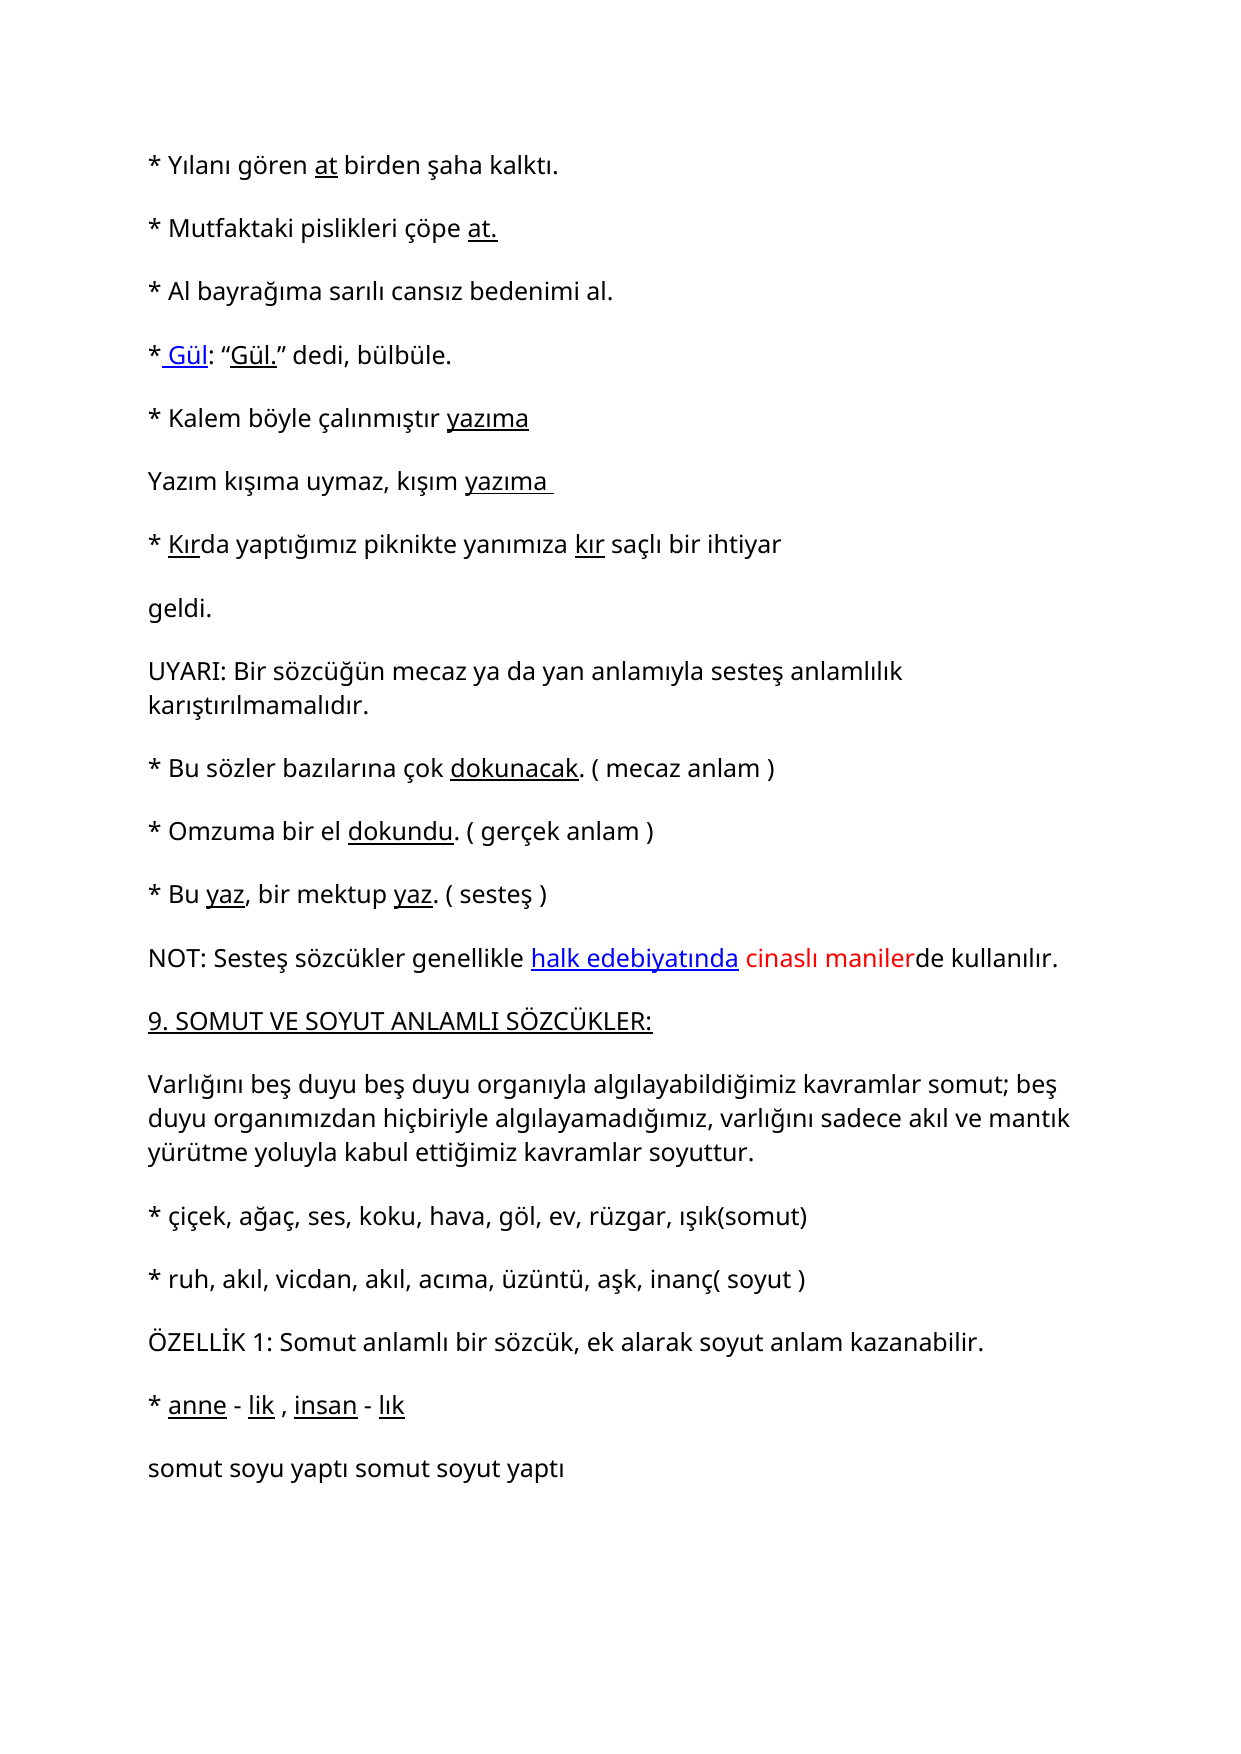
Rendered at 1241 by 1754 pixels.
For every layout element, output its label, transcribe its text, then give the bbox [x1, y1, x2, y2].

text * Bu yaz, bir mektup yaz. ( sesteş ) [148, 877, 1093, 911]
text Varlığını beş duyu beş duyu organıyla algılayabildiğimiz kavramlar somut; beş duyu organımızdan hiçbiriyle algılayamadığımız, varlığını sadece akıl ve mantık yürütme yoluyla kabul ettiğimiz kavramlar soyuttur. [148, 1067, 1093, 1169]
text * ruh, akıl, vicdan, akıl, acıma, üzüntü, aşk, inanç( soyut ) [148, 1261, 1093, 1296]
text ÖZELLİK 1: Somut anlamlı bir sözcük, ek alarak soyut anlam kazanabilir. [148, 1325, 1093, 1359]
text UYARI: Bir sözcüğün mecaz ya da yan anlamıyla sesteş anlamlılık karıştırılmamalıdır. [148, 653, 1093, 722]
text * Gül: “Gül.” dedi, bülbüle. [148, 337, 1093, 371]
text * Bu sözler bazılarına çok dokunacak. ( mecaz anlam ) [148, 751, 1093, 785]
text somut soyu yaptı somut soyut yaptı [148, 1451, 1093, 1485]
text * Kalem böyle çalınmıştır yazıma [148, 401, 1093, 434]
text * çiçek, ağaç, ses, koku, hava, göl, ev, rüzgar, ışık(somut) [148, 1198, 1093, 1232]
text * Al bayrağıma sarılı cansız bedenimi al. [148, 274, 1093, 308]
text * Yılanı gören at birden şaha kalktı. [148, 148, 1093, 182]
text * anne - lik , insan - lık [148, 1388, 1093, 1422]
text geldi. [148, 590, 1093, 624]
text NOT: Sesteş sözcükler genellikle halk edebiyatında cinaslı manilerde kullanılır. [148, 940, 1093, 974]
text * Kırda yaptığımız piknikte yanımıza kır saçlı bir ihtiyar [148, 527, 1093, 561]
text 9. SOMUT VE SOYUT ANLAMLI SÖZCÜKLER: [148, 1004, 1093, 1038]
text * Omzuma bir el dokundu. ( gerçek anlam ) [148, 814, 1093, 848]
text * Mutfaktaki pislikleri çöpe at. [148, 211, 1093, 245]
text Yazım kışıma uymaz, kışım yazıma [148, 464, 1093, 498]
